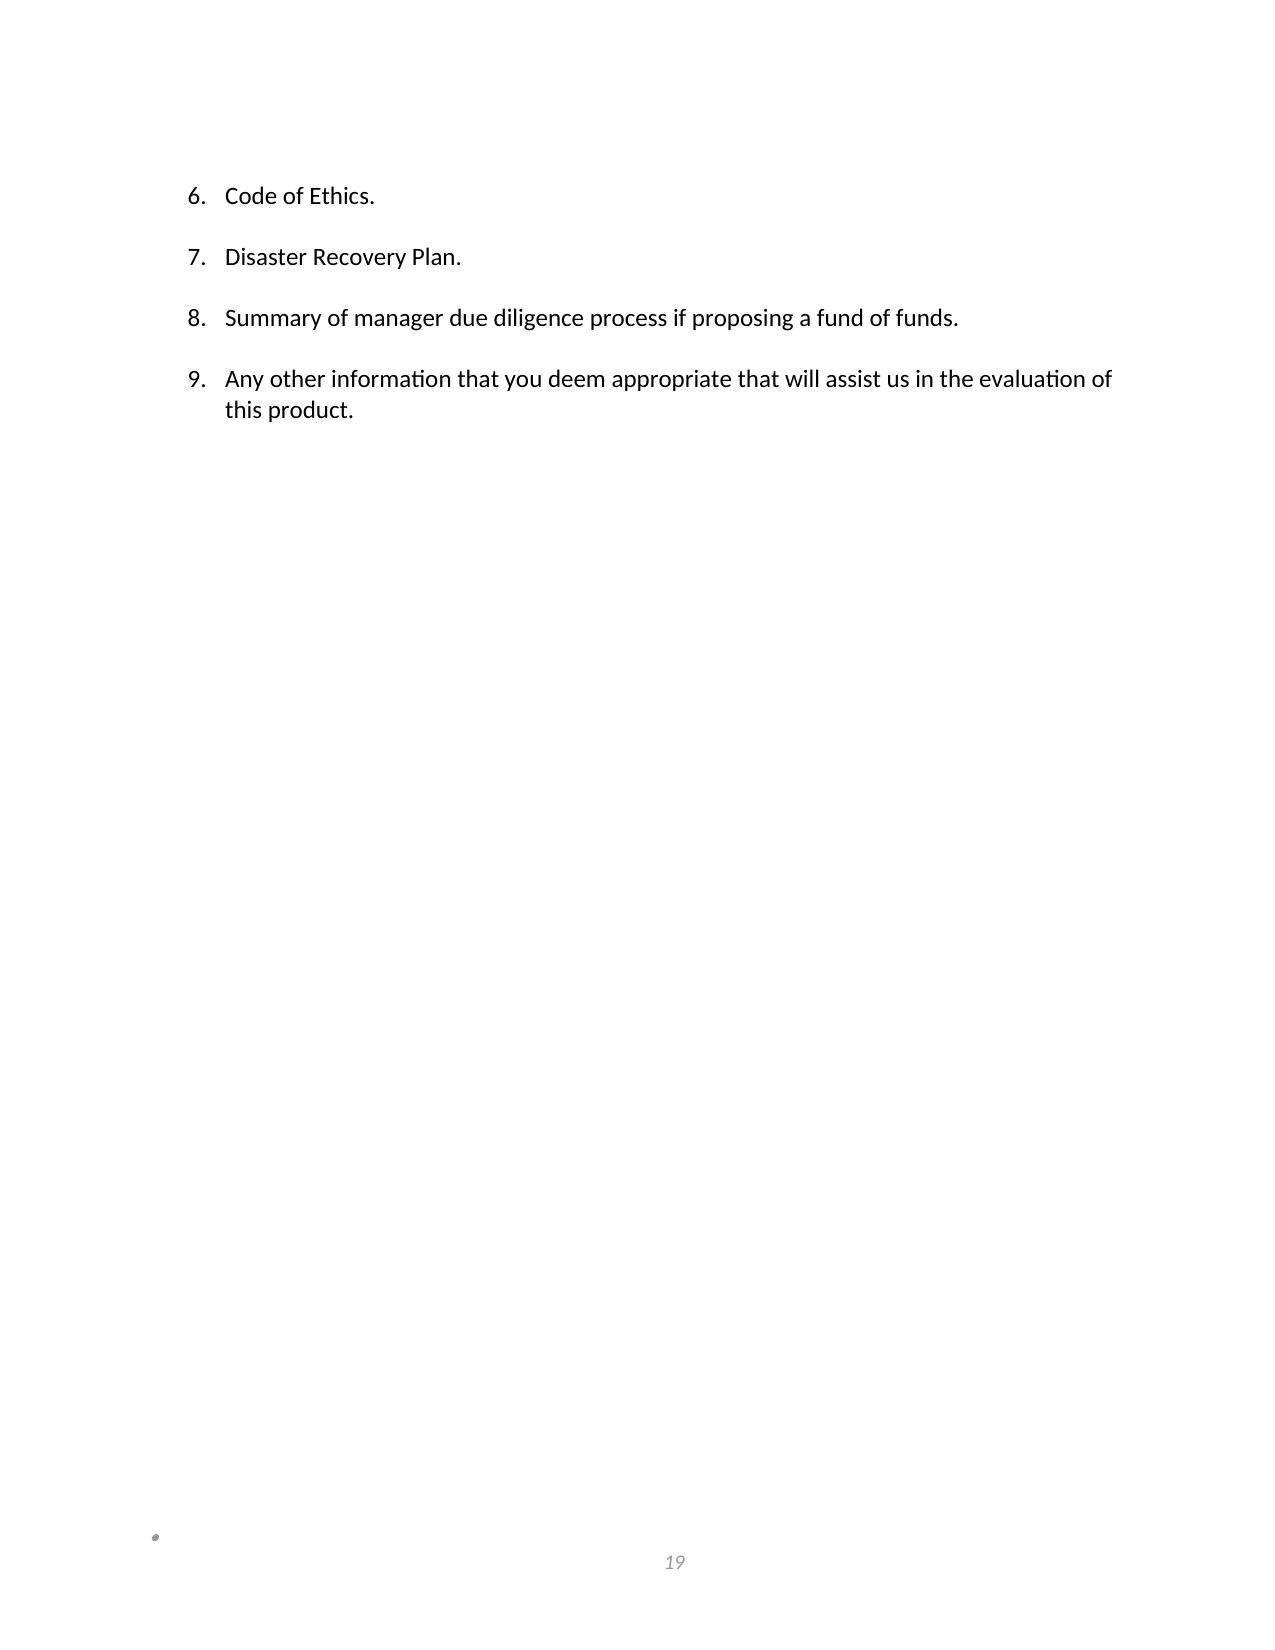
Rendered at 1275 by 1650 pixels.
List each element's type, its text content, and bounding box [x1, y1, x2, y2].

list Disaster Recovery Plan. [187, 242, 1125, 272]
list Summary of manager due diligence process if proposing a fund of funds. [187, 303, 1125, 333]
list Any other information that you deem appropriate that will assist us in the evaluation of this product. [187, 364, 1125, 425]
list Code of Ethics. [187, 181, 1125, 211]
